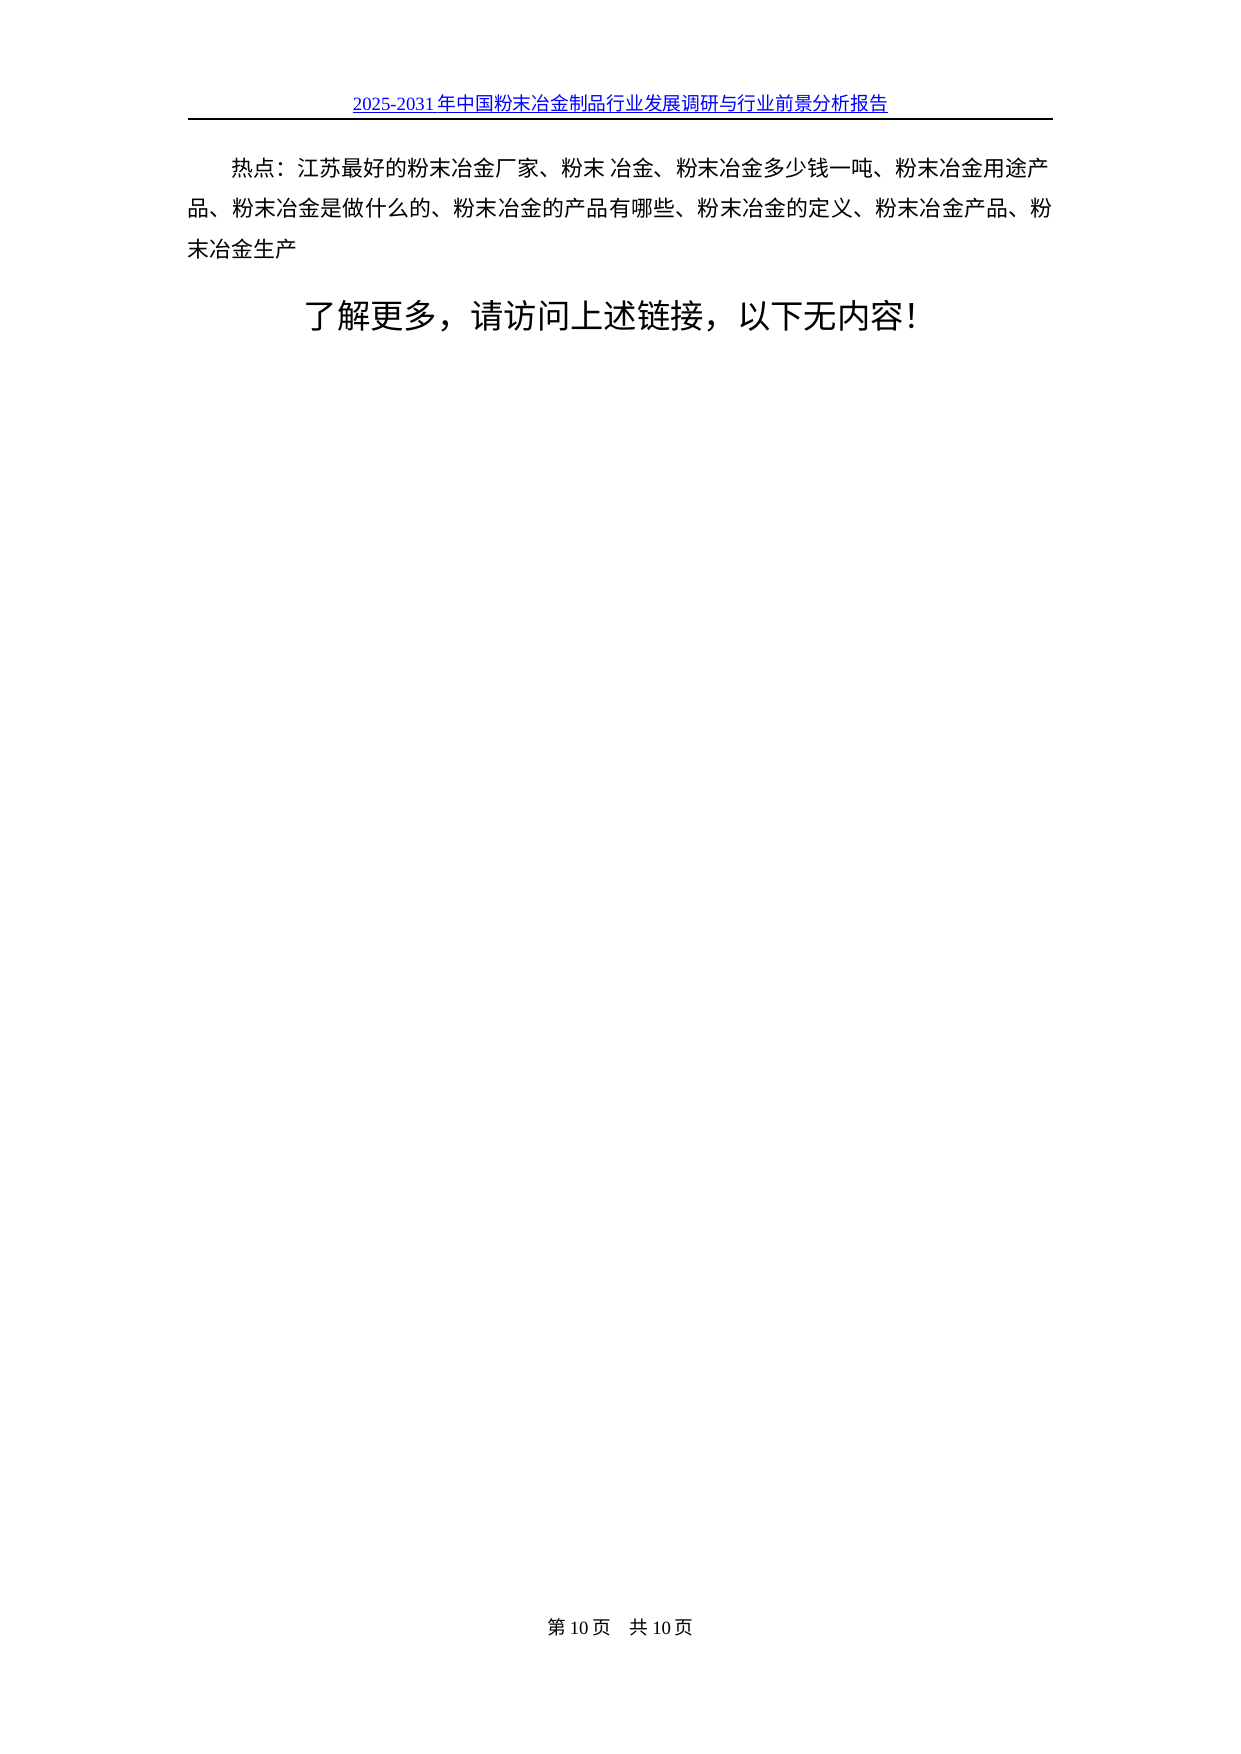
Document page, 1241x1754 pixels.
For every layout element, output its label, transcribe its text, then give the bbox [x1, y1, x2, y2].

text 热点：江苏最好的粉末冶金厂家、粉末 冶金、粉末冶金多少钱一吨、粉末冶金用途产品、粉末冶金是做什么的、粉末冶金的产品有哪些、粉末冶金的定义、粉末冶金产品、粉末冶金生产 [187, 150, 1053, 264]
title 了解更多，请访问上述链接，以下无内容！ [187, 282, 1053, 347]
